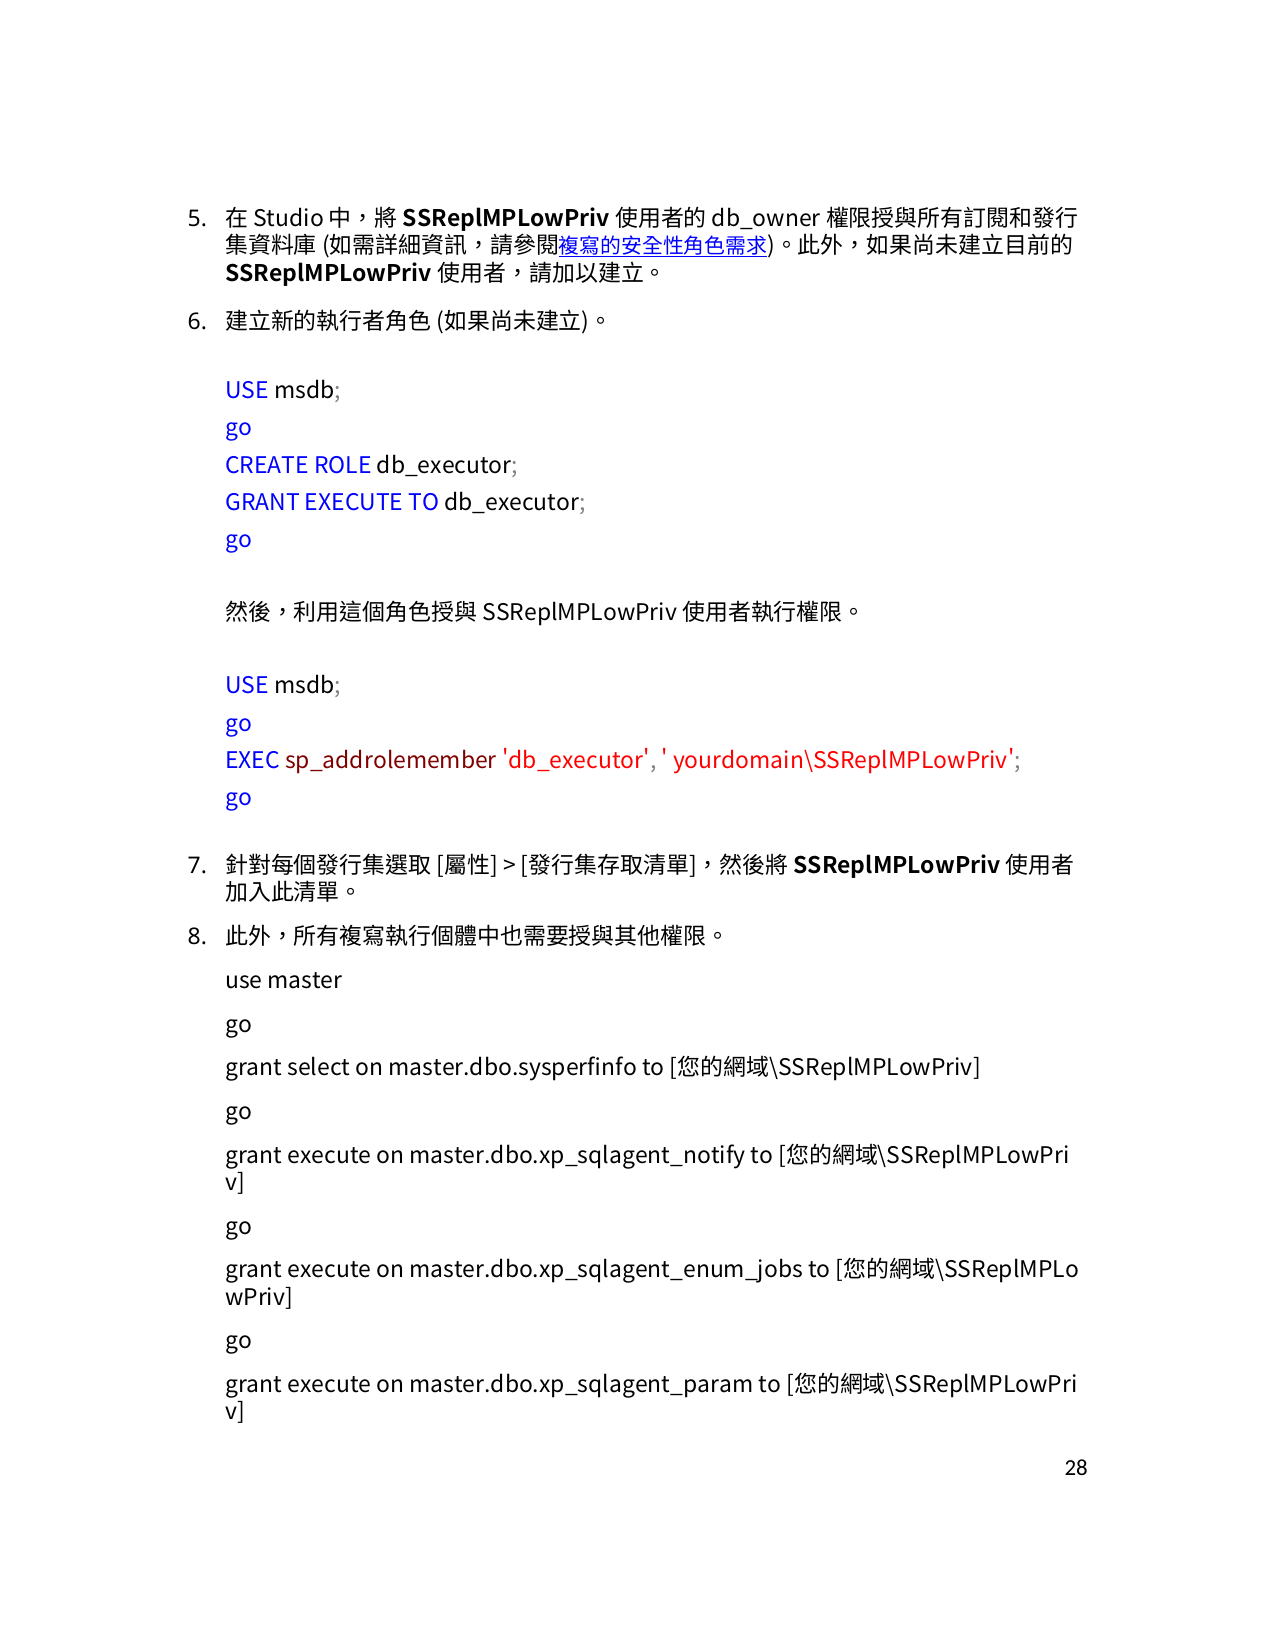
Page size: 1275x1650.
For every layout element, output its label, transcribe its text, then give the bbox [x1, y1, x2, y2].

list 此外，所有複寫執行個體中也需要授與其他權限。 [187, 923, 1087, 950]
list USE msdb; [225, 372, 1087, 405]
list go [225, 1010, 1087, 1037]
list grant execute on master.dbo.xp_sqlagent_notify to [您的網域\SSReplMPLowPriv] [225, 1142, 1087, 1196]
list go [225, 1212, 1087, 1239]
list grant select on master.dbo.sysperfinfo to [您的網域\SSReplMPLowPriv] [225, 1054, 1087, 1081]
text go [187, 779, 1087, 812]
list grant execute on master.dbo.xp_sqlagent_enum_jobs to [您的網域\SSReplMPLowPriv] [225, 1256, 1087, 1310]
text CREATE ROLE db_executor; [187, 447, 1087, 480]
list grant execute on master.dbo.xp_sqlagent_param to [您的網域\SSReplMPLowPriv] [225, 1371, 1087, 1425]
list use master [225, 967, 1087, 994]
text go [187, 521, 1087, 554]
list 在 Studio 中，將 SSReplMPLowPriv 使用者的 db_owner 權限授與所有訂閱和發行集資料庫 (如需詳細資訊，請參閱複寫的安全性角色需求)。此外，如果尚未建立目前的 SSReplMPLowPriv 使用者，請加以建立。 [187, 205, 1087, 286]
list 建立新的執行者角色 (如果尚未建立)。 [187, 303, 1087, 336]
text go [187, 704, 1087, 738]
list 針對每個發行集選取 [屬性] > [發行集存取清單]，然後將 SSReplMPLowPriv 使用者加入此清單。 [187, 852, 1087, 906]
text go [187, 409, 1087, 442]
text EXEC sp_addrolemember 'db_executor', ' yourdomain\SSReplMPLowPriv'; [187, 742, 1087, 775]
text GRANT EXECUTE TO db_executor; [187, 484, 1087, 517]
list go [225, 1327, 1087, 1354]
text 然後，利用這個角色授與 SSReplMPLowPriv 使用者執行權限。 [187, 594, 1087, 627]
list USE msdb; [225, 667, 1087, 700]
list go [225, 1098, 1087, 1125]
